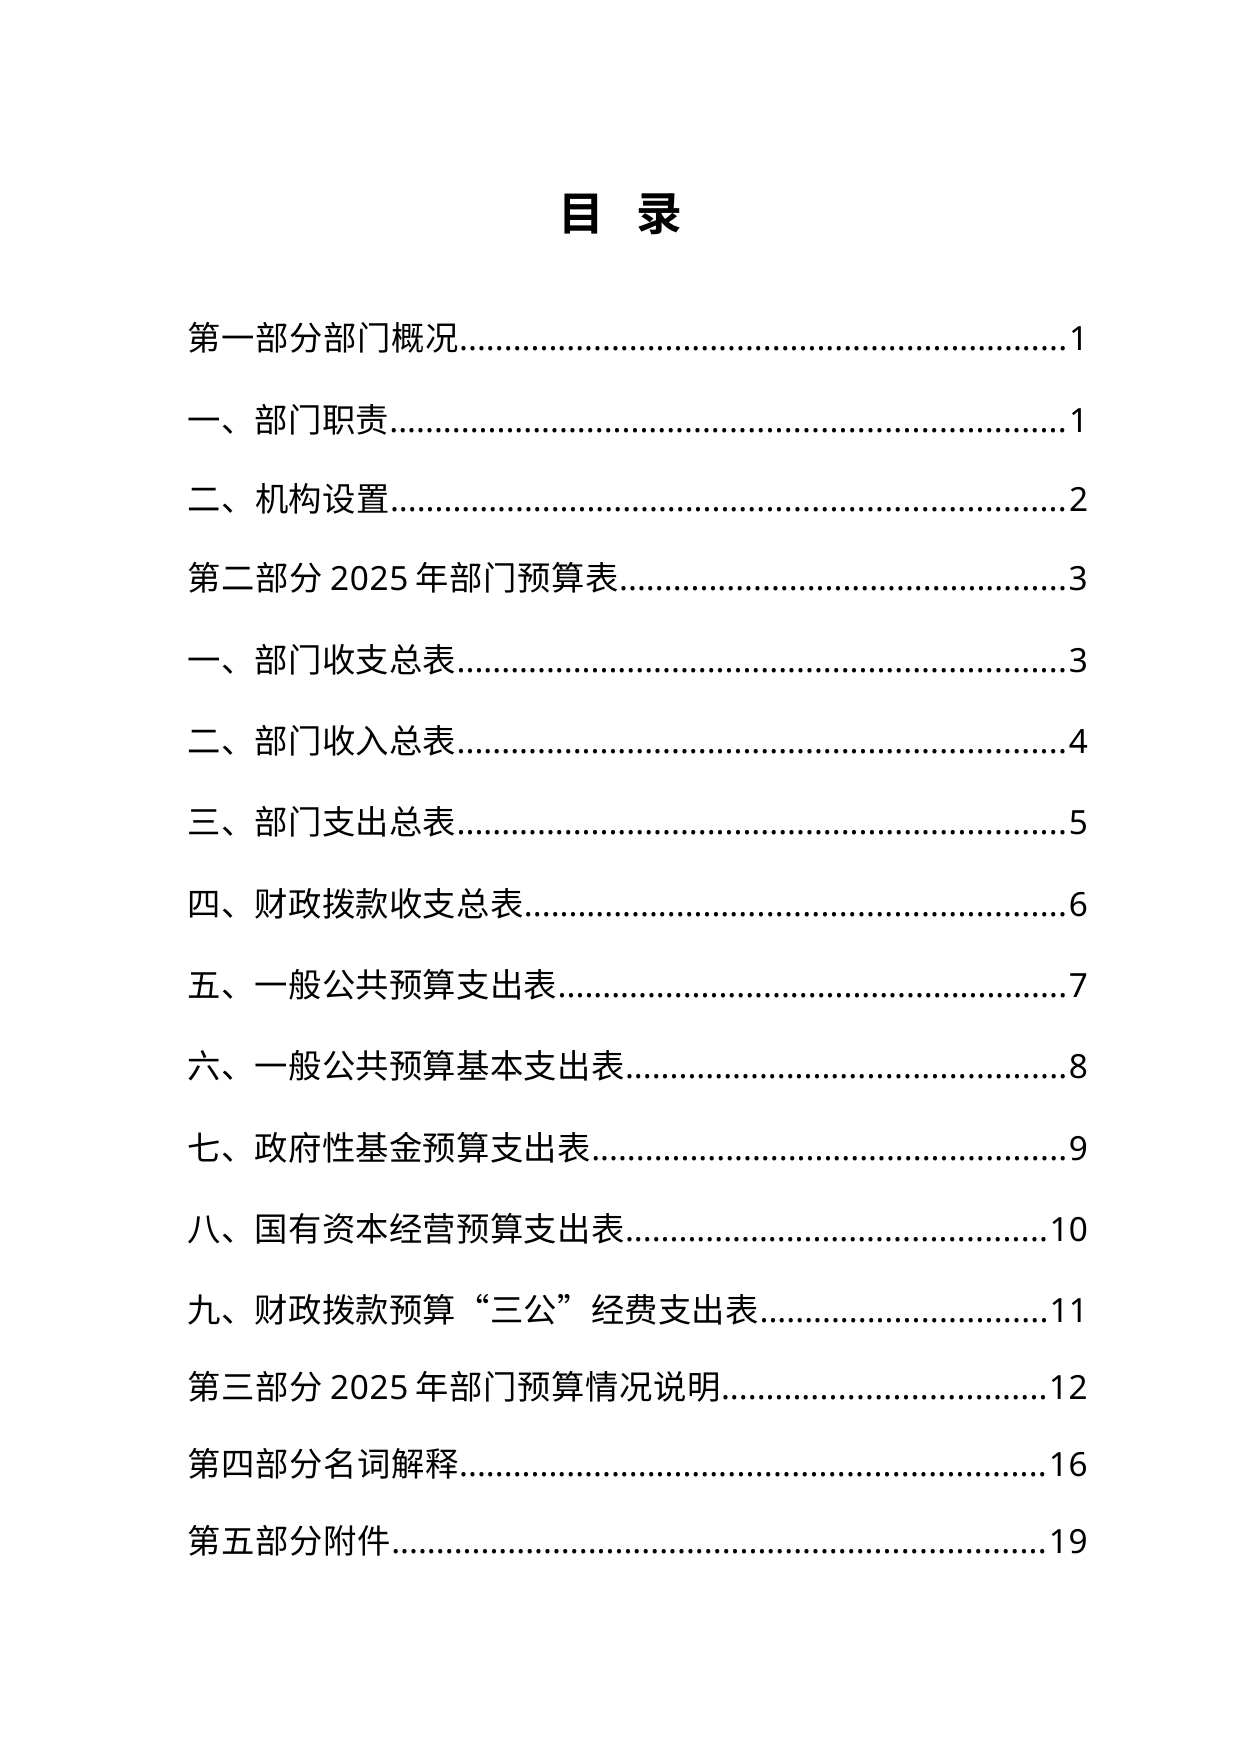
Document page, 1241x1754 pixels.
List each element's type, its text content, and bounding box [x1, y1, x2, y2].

text 三、部门支出总表 5 [187, 788, 1053, 853]
text 第四部分名词解释 16 [187, 1429, 1053, 1494]
text 六、一般公共预算基本支出表 8 [187, 1032, 1053, 1097]
text 九、财政拨款预算“三公”经费支出表 11 [187, 1276, 1053, 1341]
text 五、一般公共预算支出表 7 [187, 951, 1053, 1016]
text 二、部门收入总表 4 [187, 707, 1053, 772]
text 七、政府性基金预算支出表 9 [187, 1113, 1053, 1178]
text 一、部门职责 1 [187, 385, 1053, 450]
text 一、部门收支总表 3 [187, 625, 1053, 690]
text 第一部分部门概况 1 [187, 304, 1053, 369]
text 第五部分附件 19 [187, 1506, 1053, 1571]
text 八、国有资本经营预算支出表 10 [187, 1195, 1053, 1260]
text 第三部分2025年部门预算情况说明 12 [187, 1353, 1053, 1418]
text 四、财政拨款收支总表 6 [187, 869, 1053, 934]
text 第二部分2025年部门预算表 3 [187, 544, 1053, 609]
text 二、机构设置 2 [187, 465, 1053, 530]
text 目 录 [187, 162, 1053, 259]
